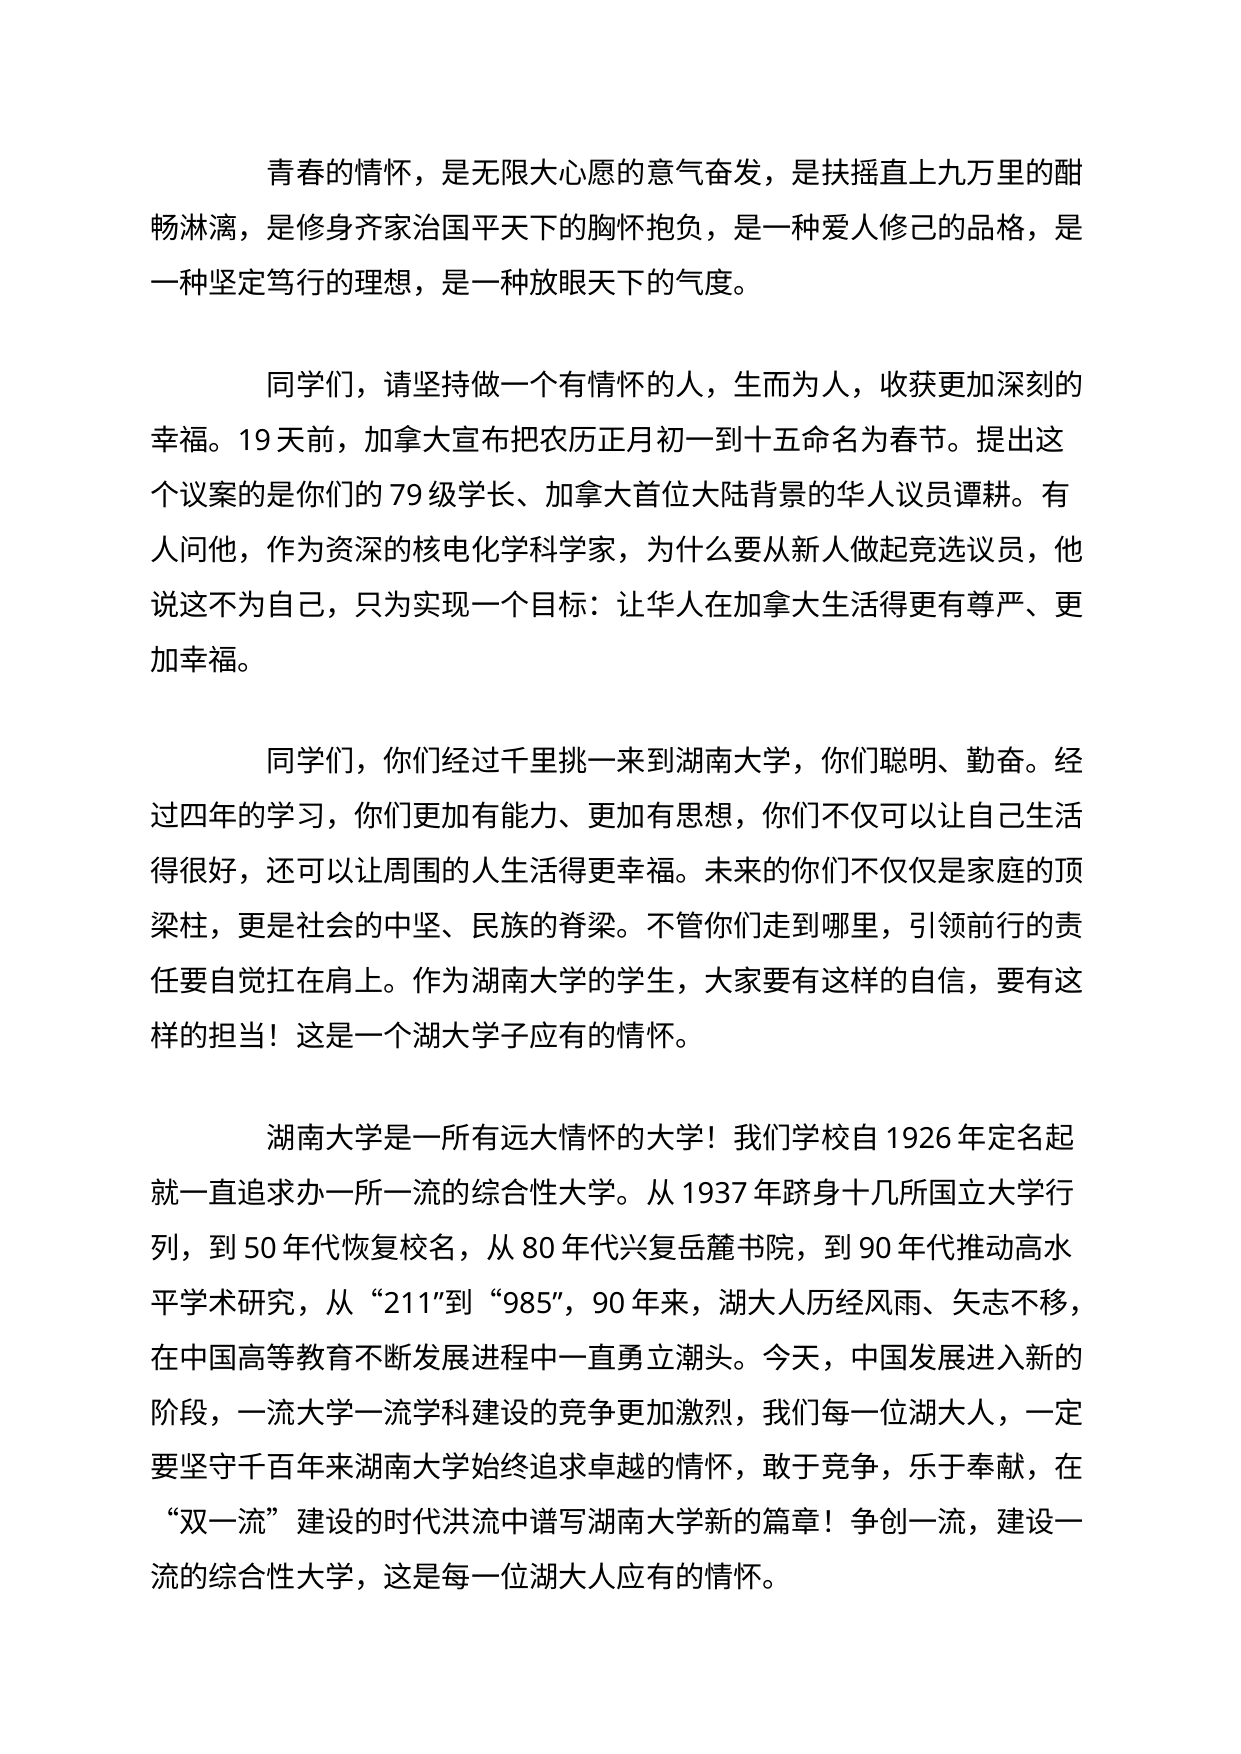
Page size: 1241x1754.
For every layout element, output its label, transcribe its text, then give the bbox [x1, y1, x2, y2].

text 同学们，请坚持做一个有情怀的人，生而为人，收获更加深刻的幸福。19天前，加拿大宣布把农历正月初一到十五命名为春节。提出这个议案的是你们的79级学长、加拿大首位大陆背景的华人议员谭耕。有人问他，作为资深的核电化学科学家，为什么要从新人做起竞选议员，他说这不为自己，只为实现一个目标：让华人在加拿大生活得更有尊严、更加幸福。 [150, 362, 1090, 678]
text 青春的情怀，是无限大心愿的意气奋发，是扶摇直上九万里的酣畅淋漓，是修身齐家治国平天下的胸怀抱负，是一种爱人修己的品格，是一种坚定笃行的理想，是一种放眼天下的气度。 [150, 150, 1090, 302]
text 同学们，你们经过千里挑一来到湖南大学，你们聪明、勤奋。经过四年的学习，你们更加有能力、更加有思想，你们不仅可以让自己生活得很好，还可以让周围的人生活得更幸福。未来的你们不仅仅是家庭的顶梁柱，更是社会的中坚、民族的脊梁。不管你们走到哪里，引领前行的责任要自觉扛在肩上。作为湖南大学的学生，大家要有这样的自信，要有这样的担当！这是一个湖大学子应有的情怀。 [150, 738, 1090, 1055]
text 湖南大学是一所有远大情怀的大学！我们学校自1926年定名起就一直追求办一所一流的综合性大学。从1937年跻身十几所国立大学行列，到50年代恢复校名，从80年代兴复岳麓书院，到90年代推动高水平学术研究，从“211”到“985”，90年来，湖大人历经风雨、矢志不移，在中国高等教育不断发展进程中一直勇立潮头。今天，中国发展进入新的阶段，一流大学一流学科建设的竞争更加激烈，我们每一位湖大人，一定要坚守千百年来湖南大学始终追求卓越的情怀，敢于竞争，乐于奉献，在“双一流”建设的时代洪流中谱写湖南大学新的篇章！争创一流，建设一流的综合性大学，这是每一位湖大人应有的情怀。 [150, 1114, 1090, 1596]
